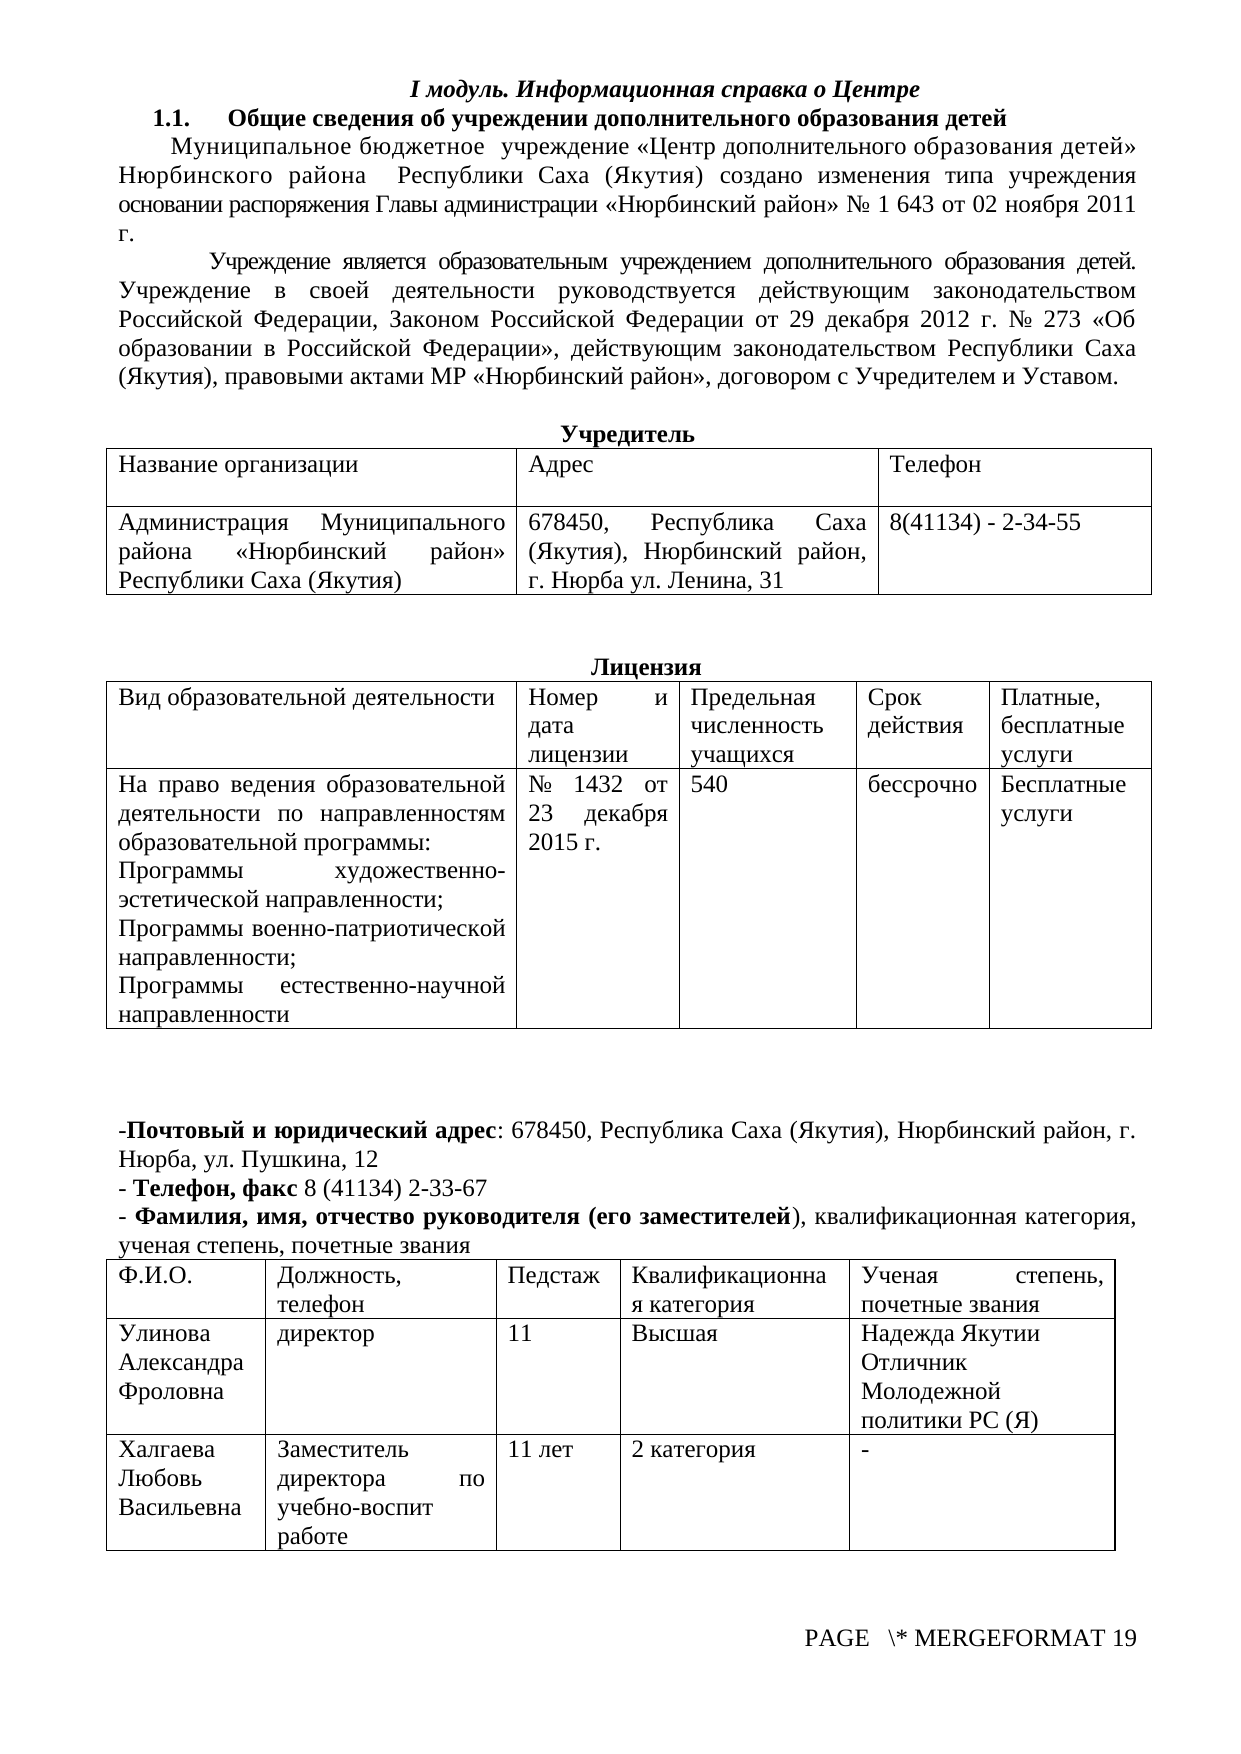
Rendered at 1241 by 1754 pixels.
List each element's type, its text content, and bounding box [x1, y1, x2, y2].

table_header Ф.И.О. [107, 1260, 265, 1317]
table_cell 2 категория [621, 1435, 849, 1549]
table_header Предельная численность учащихся [680, 682, 856, 768]
table_cell Халгаева Любовь Васильевна [107, 1435, 265, 1549]
table_header Вид образовательной деятельности [107, 682, 516, 768]
table_header Должность, телефон [266, 1260, 496, 1317]
table_header Номер и дата лицензии [517, 682, 679, 768]
table_cell 540 [680, 769, 856, 1028]
table_header Квалификационная категория [621, 1260, 849, 1317]
table_cell Администрация Муниципального района «Нюрбинский район» Республики Саха (Якутия) [107, 507, 516, 593]
text Учреждение является образовательным учреждением дополнительного образования детей. Учреждение в своей деятельности руководствуется действующим законодательством Российской Федерации, Законом Российской Федерации от 29 декабря 2012 г. № 273 «Об образовании в Российской Федерации», действующим законодательством Республики Саха (Якутия), правовыми актами МР «Нюрбинский район», договором с Учредителем и Уставом. [118, 246, 1137, 390]
table_header Название организации [107, 449, 516, 506]
table_header Педстаж [497, 1260, 620, 1317]
text Лицензия [156, 652, 1137, 681]
table_cell № 1432 от 23 декабря 2015 г. [517, 769, 679, 1028]
table_cell директор [266, 1319, 496, 1433]
table_header Платные, бесплатные услуги [990, 682, 1151, 768]
table_cell бессрочно [857, 769, 989, 1028]
table_header Адрес [517, 449, 878, 506]
table_cell Надежда Якутии Отличник Молодежной политики РС (Я) [850, 1319, 1114, 1433]
list I модуль. Информационная справка о Центре [193, 74, 1137, 103]
table_cell 11 лет [497, 1435, 620, 1549]
text Муниципальное бюджетное учреждение «Центр дополнительного образования детей» Нюрбинского района Республики Саха (Якутия) создано изменения типа учреждения основании распоряжения Главы администрации «Нюрбинский район» № 1 643 от 02 ноября 2011 г. [118, 131, 1137, 246]
table_cell - [850, 1435, 1114, 1549]
table_cell 678450, Республика Саха (Якутия), Нюрбинский район, г. Нюрба ул. Ленина, 31 [517, 507, 878, 593]
table_cell На право ведения образовательной деятельности по направленностям образовательной программы: Программы художественно-эстетической направленности; Программы военно-патриотической направленности; Программы естественно-научной направленности [107, 769, 516, 1028]
table_cell Бесплатные услуги [990, 769, 1151, 1028]
table_cell Заместитель директора по учебно-воспит работе [266, 1435, 496, 1549]
text - Фамилия, имя, отчество руководителя (его заместителей), квалификационная категория, ученая степень, почетные звания [118, 1201, 1137, 1259]
text - Телефон, факс 8 (41134) 2-33-67 [118, 1173, 1137, 1201]
table_cell Улинова Александра Фроловна [107, 1319, 265, 1433]
text -Почтовый и юридический адрес: 678450, Республика Саха (Якутия), Нюрбинский район, г. Нюрба, ул. Пушкина, 12 [118, 1115, 1137, 1173]
text Учредитель [118, 419, 1137, 448]
table_cell Высшая [621, 1319, 849, 1433]
table_header Телефон [879, 449, 1151, 506]
table_cell 11 [497, 1319, 620, 1433]
table_cell 8(41134) - 2-34-55 [879, 507, 1151, 593]
table_header Ученая степень, почетные звания [850, 1260, 1114, 1317]
table_header Срок действия [857, 682, 989, 768]
list Общие сведения об учреждении дополнительного образования детей [152, 103, 1137, 131]
